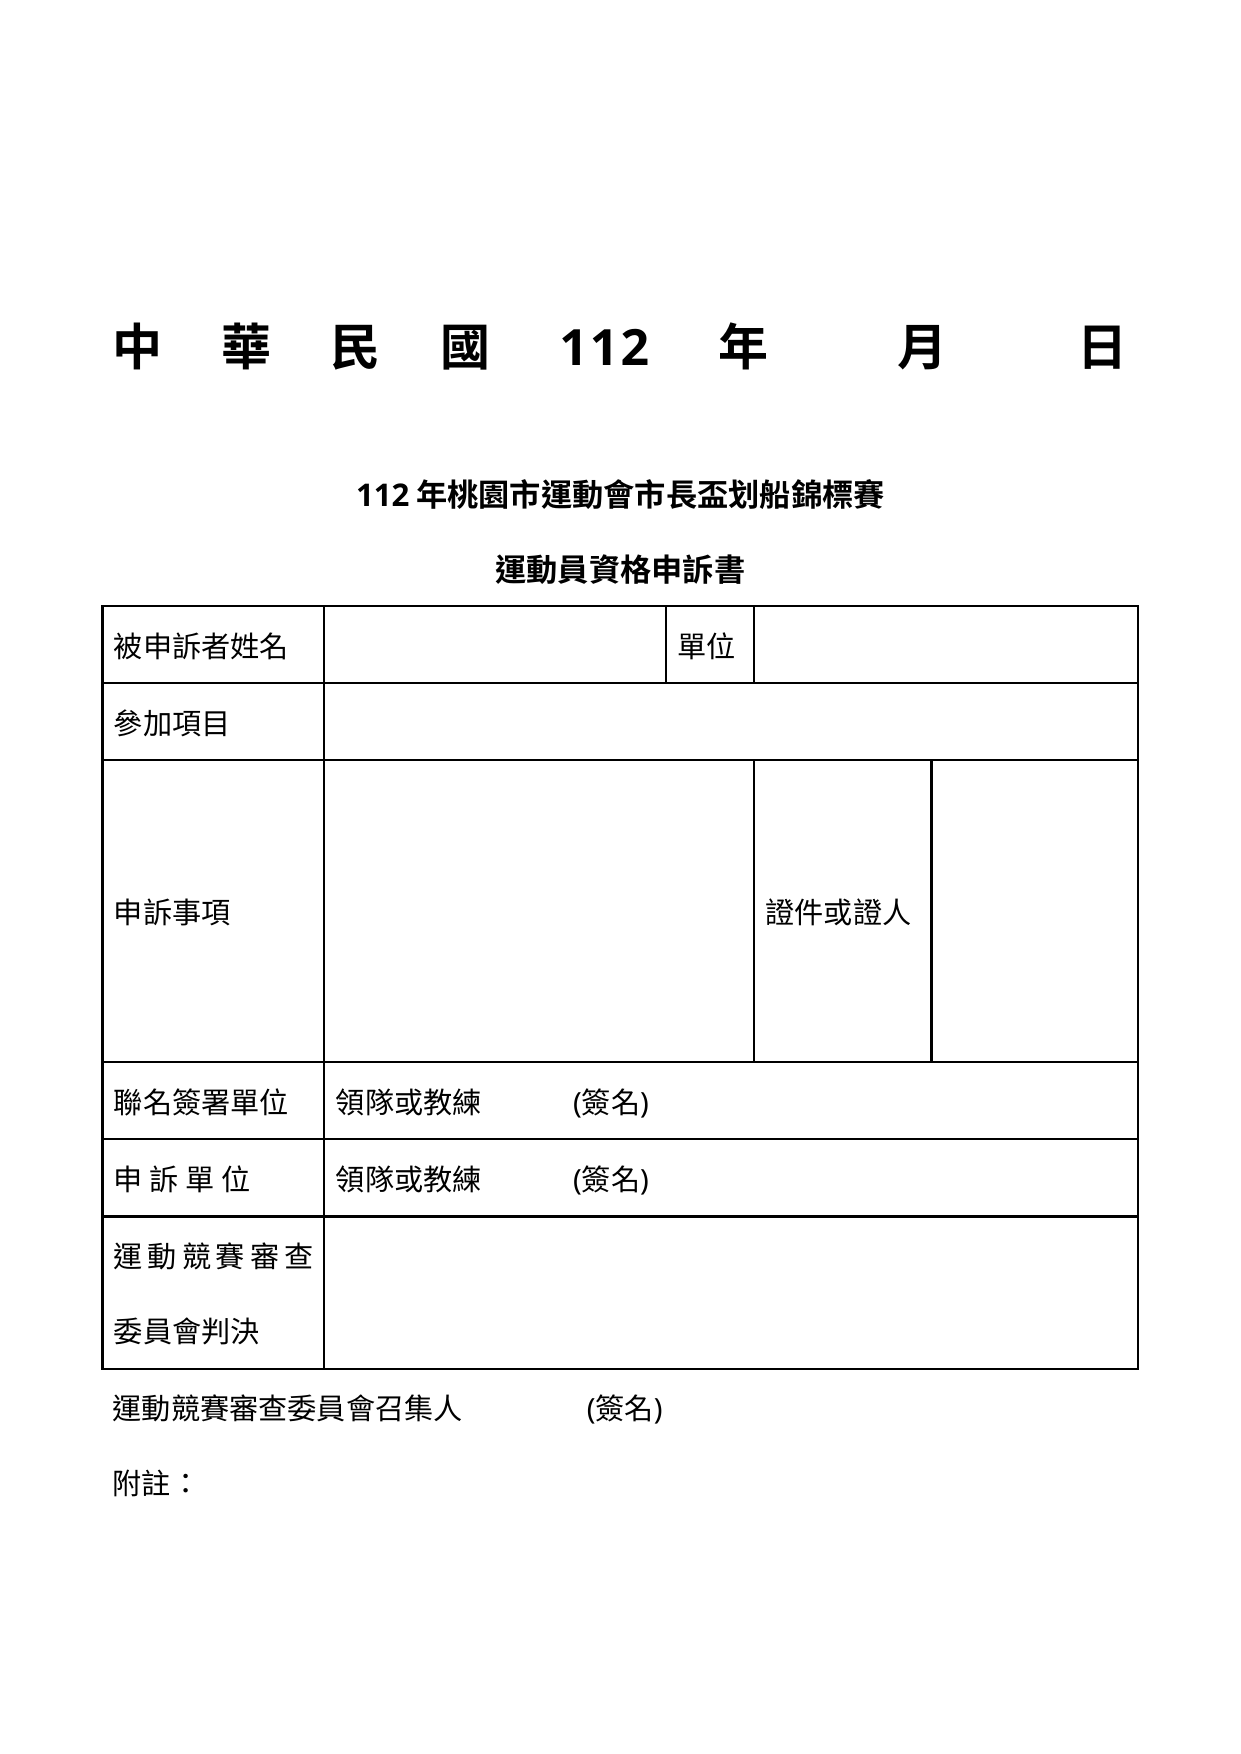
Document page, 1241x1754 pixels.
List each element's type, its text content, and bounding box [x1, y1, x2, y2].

table_cell 聯名簽署單位 [104, 1063, 323, 1138]
table_header 被申訴者姓名 [104, 607, 323, 682]
table_cell 申訴事項 [104, 761, 323, 1061]
text 運動競賽審查委員會召集人 (簽名) [112, 1370, 1128, 1444]
table_cell [325, 761, 753, 1061]
table_cell 領隊或教練 (簽名) [325, 1140, 1137, 1215]
table_cell 領隊或教練 (簽名) [325, 1063, 1137, 1138]
text 附註： [112, 1444, 1128, 1519]
text 運動員資格申訴書 [112, 530, 1128, 605]
table_cell [325, 1218, 1137, 1367]
table_header [325, 607, 665, 682]
table_cell 證件或證人 [755, 761, 930, 1061]
table_cell [933, 761, 1137, 1061]
table_header 單位 [667, 607, 753, 682]
table_cell 運動競賽審查委員會判決 [104, 1218, 323, 1367]
table_cell [325, 684, 1137, 759]
table_header [755, 607, 1137, 682]
text 中華民國112年 月 日 [112, 307, 1128, 380]
table_cell 參加項目 [104, 684, 323, 759]
table_cell 申 訴 單 位 [104, 1140, 323, 1215]
text 112年桃園市運動會市長盃划船錦標賽 [112, 455, 1128, 530]
